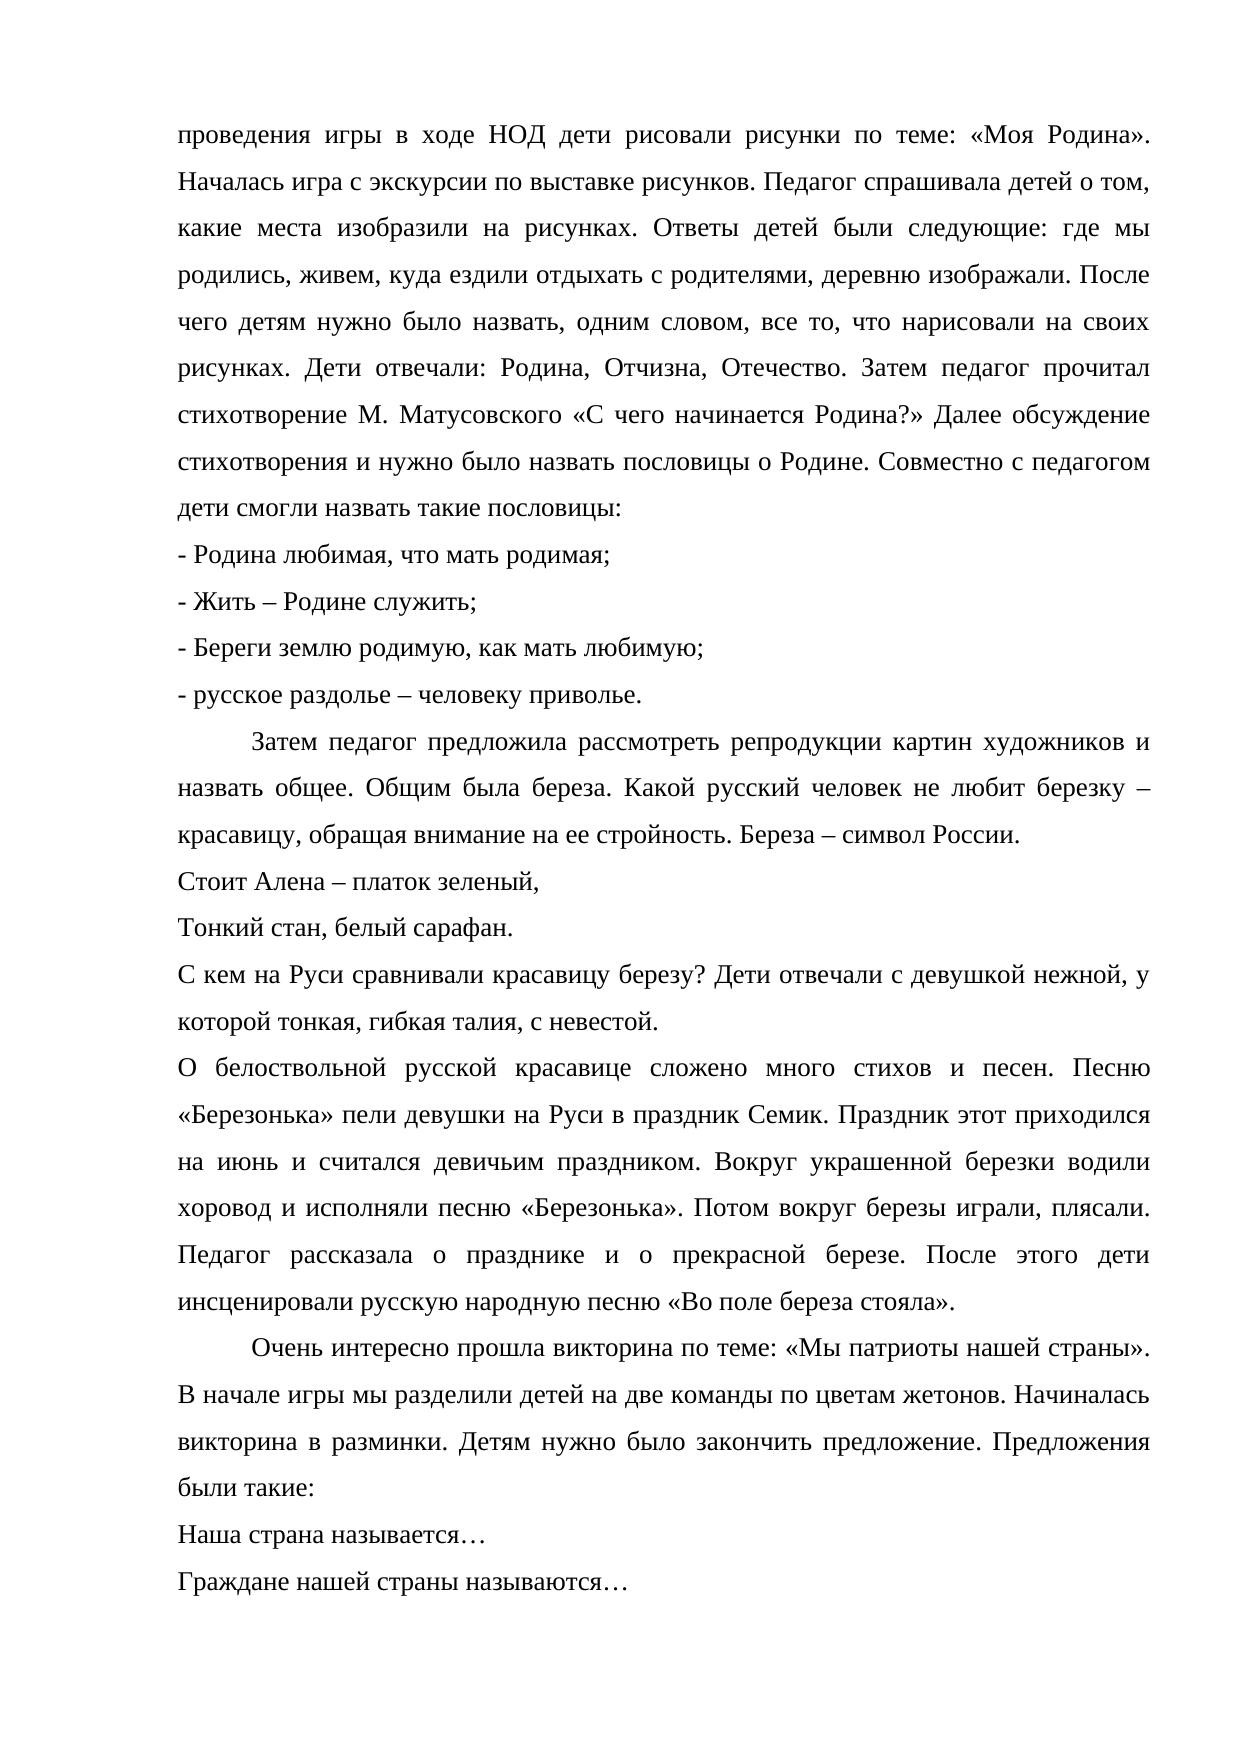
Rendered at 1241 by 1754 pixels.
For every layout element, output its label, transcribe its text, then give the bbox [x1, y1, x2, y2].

text - Береги землю родимую, как мать любимую; [177, 631, 1152, 663]
text Стоит Алена – платок зеленый, [177, 865, 1152, 896]
text Затем педагог предложила рассмотреть репродукции картин художников и назвать общее. Общим была береза. Какой русский человек не любит березку – красавицу, обращая внимание на ее стройность. Береза – символ России. [177, 725, 1152, 849]
text - Жить – Родине служить; [177, 585, 1152, 616]
text Граждане нашей страны называются… [177, 1565, 1152, 1596]
text О белоствольной русской красавице сложено много стихов и песен. Песню «Березонька» пели девушки на Руси в праздник Семик. Праздник этот приходился на июнь и считался девичьим праздником. Вокруг украшенной березки водили хоровод и исполняли песню «Березонька». Потом вокруг березы играли, плясали. Педагог рассказала о празднике и о прекрасной березе. После этого дети инсценировали русскую народную песню «Во поле береза стояла». [177, 1051, 1152, 1316]
text Наша страна называется… [177, 1518, 1152, 1549]
text Очень интересно прошла викторина по теме: «Мы патриоты нашей страны». В начале игры мы разделили детей на две команды по цветам жетонов. Начиналась викторина в разминки. Детям нужно было закончить предложение. Предложения были такие: [177, 1331, 1152, 1503]
text Тонкий стан, белый сарафан. [177, 911, 1152, 943]
text С кем на Руси сравнивали красавицу березу? Дети отвечали с девушкой нежной, у которой тонкая, гибкая талия, с невестой. [177, 958, 1152, 1036]
text - Родина любимая, что мать родимая; [177, 538, 1152, 569]
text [177, 118, 1152, 523]
text - русское раздолье – человеку приволье. [177, 678, 1152, 709]
